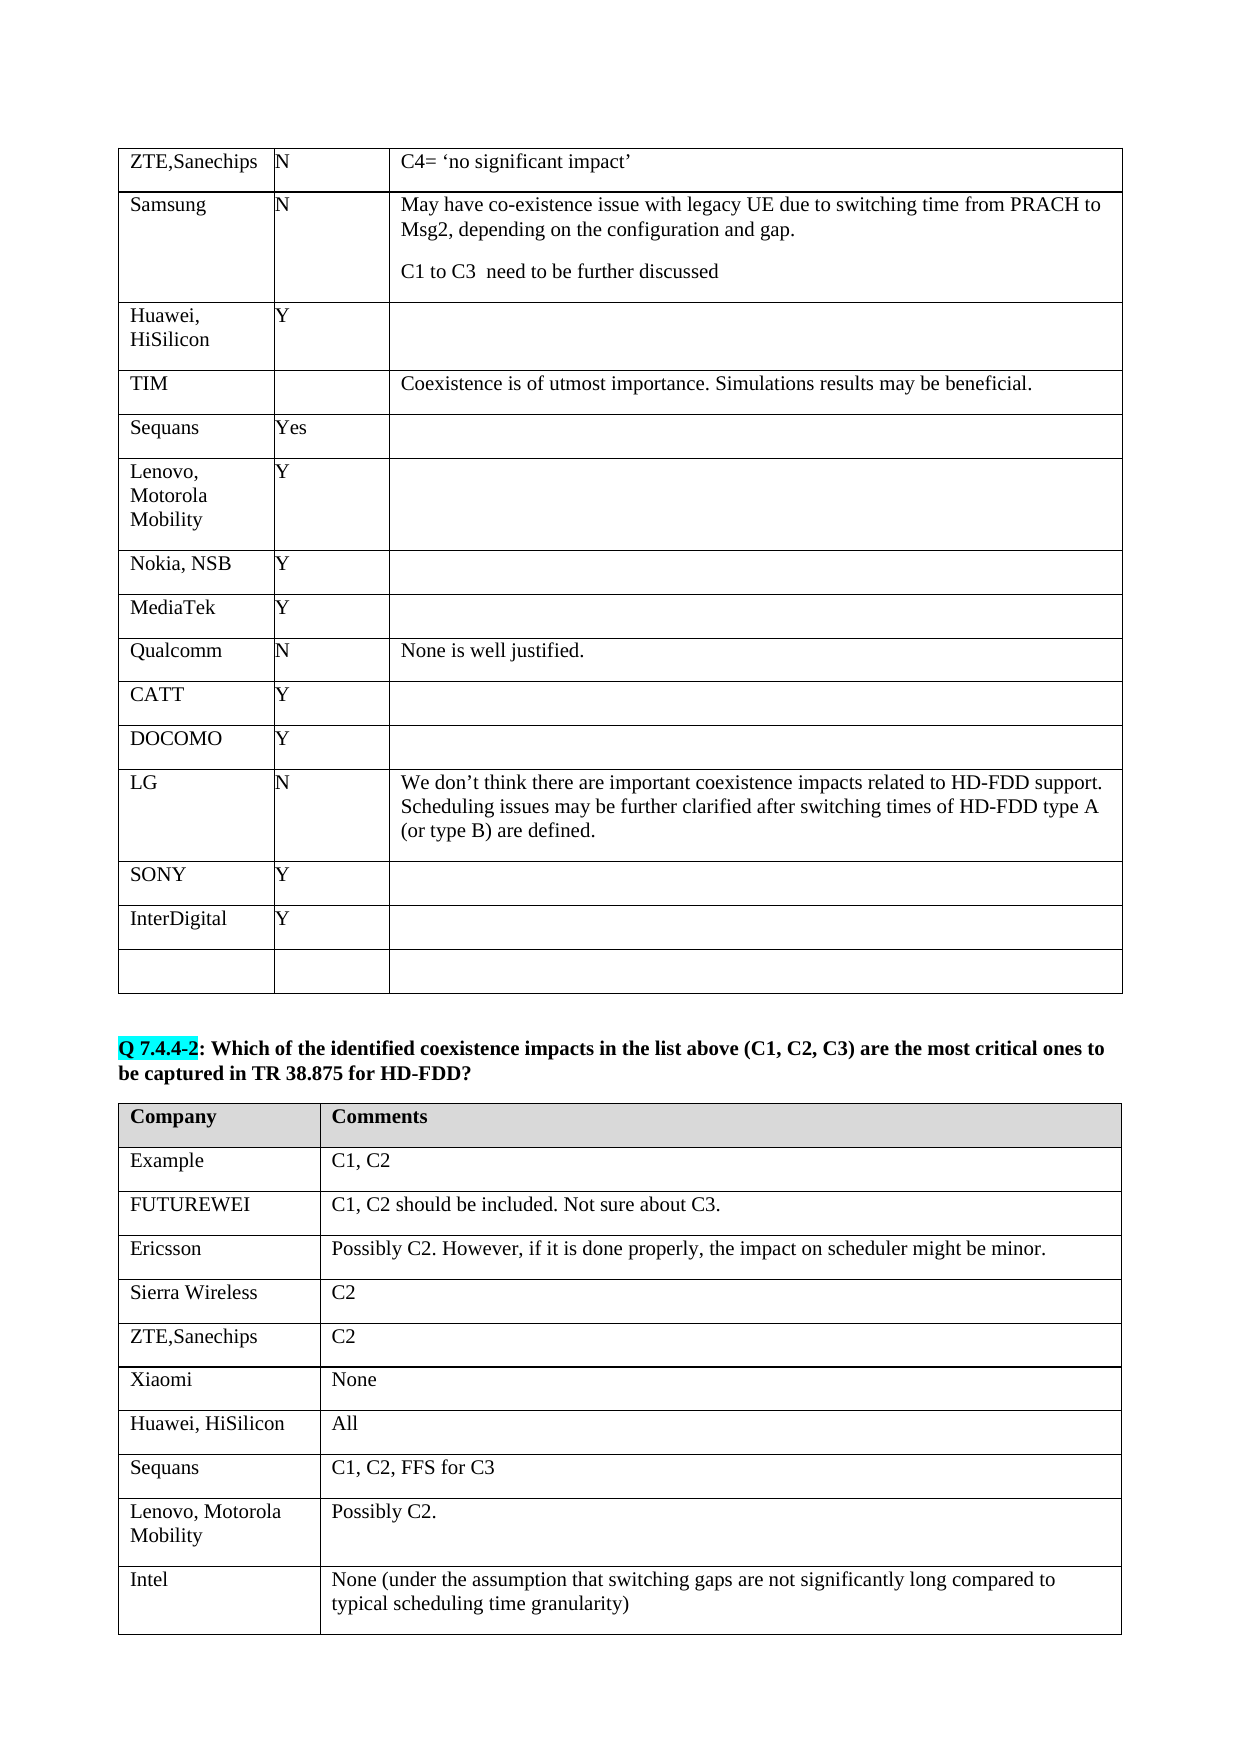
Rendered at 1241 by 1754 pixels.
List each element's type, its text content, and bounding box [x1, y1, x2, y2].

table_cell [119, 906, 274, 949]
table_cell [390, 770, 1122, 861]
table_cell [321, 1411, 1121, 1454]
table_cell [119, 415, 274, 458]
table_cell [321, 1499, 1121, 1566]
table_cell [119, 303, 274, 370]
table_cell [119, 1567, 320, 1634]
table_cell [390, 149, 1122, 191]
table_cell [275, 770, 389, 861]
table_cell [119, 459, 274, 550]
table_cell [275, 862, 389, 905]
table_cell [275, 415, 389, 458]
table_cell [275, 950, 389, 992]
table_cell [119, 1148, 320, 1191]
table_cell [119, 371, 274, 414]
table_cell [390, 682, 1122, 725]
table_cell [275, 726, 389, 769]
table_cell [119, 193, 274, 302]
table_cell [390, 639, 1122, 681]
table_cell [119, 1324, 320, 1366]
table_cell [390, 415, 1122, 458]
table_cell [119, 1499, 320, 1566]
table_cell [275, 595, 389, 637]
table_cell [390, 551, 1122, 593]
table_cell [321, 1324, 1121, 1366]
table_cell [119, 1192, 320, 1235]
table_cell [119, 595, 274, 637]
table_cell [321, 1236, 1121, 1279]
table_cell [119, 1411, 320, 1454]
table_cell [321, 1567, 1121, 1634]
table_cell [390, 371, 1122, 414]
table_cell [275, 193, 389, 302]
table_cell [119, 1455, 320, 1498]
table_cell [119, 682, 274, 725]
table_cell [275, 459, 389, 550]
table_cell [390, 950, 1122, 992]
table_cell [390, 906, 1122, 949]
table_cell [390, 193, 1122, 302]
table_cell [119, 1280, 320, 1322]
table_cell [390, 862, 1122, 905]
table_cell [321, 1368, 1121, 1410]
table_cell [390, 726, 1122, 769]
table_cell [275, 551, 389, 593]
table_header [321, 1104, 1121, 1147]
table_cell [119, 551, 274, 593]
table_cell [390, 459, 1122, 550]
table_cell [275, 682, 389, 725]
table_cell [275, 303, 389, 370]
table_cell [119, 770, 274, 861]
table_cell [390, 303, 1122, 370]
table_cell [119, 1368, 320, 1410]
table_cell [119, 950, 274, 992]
text Q 7.4.4-2: Which of the identified coexistence impacts in the list above (C1, C2, C3) are the most critical ones to be captured in TR 38.875 for HD-FDD? [118, 1036, 1122, 1084]
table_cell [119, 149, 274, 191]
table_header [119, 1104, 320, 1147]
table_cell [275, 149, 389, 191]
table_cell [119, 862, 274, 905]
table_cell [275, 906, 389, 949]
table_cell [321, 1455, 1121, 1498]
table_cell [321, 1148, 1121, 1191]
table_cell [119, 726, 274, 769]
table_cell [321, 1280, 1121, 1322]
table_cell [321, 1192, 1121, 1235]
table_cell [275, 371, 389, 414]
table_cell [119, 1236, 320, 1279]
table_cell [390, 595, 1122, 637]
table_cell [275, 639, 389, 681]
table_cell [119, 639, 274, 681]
